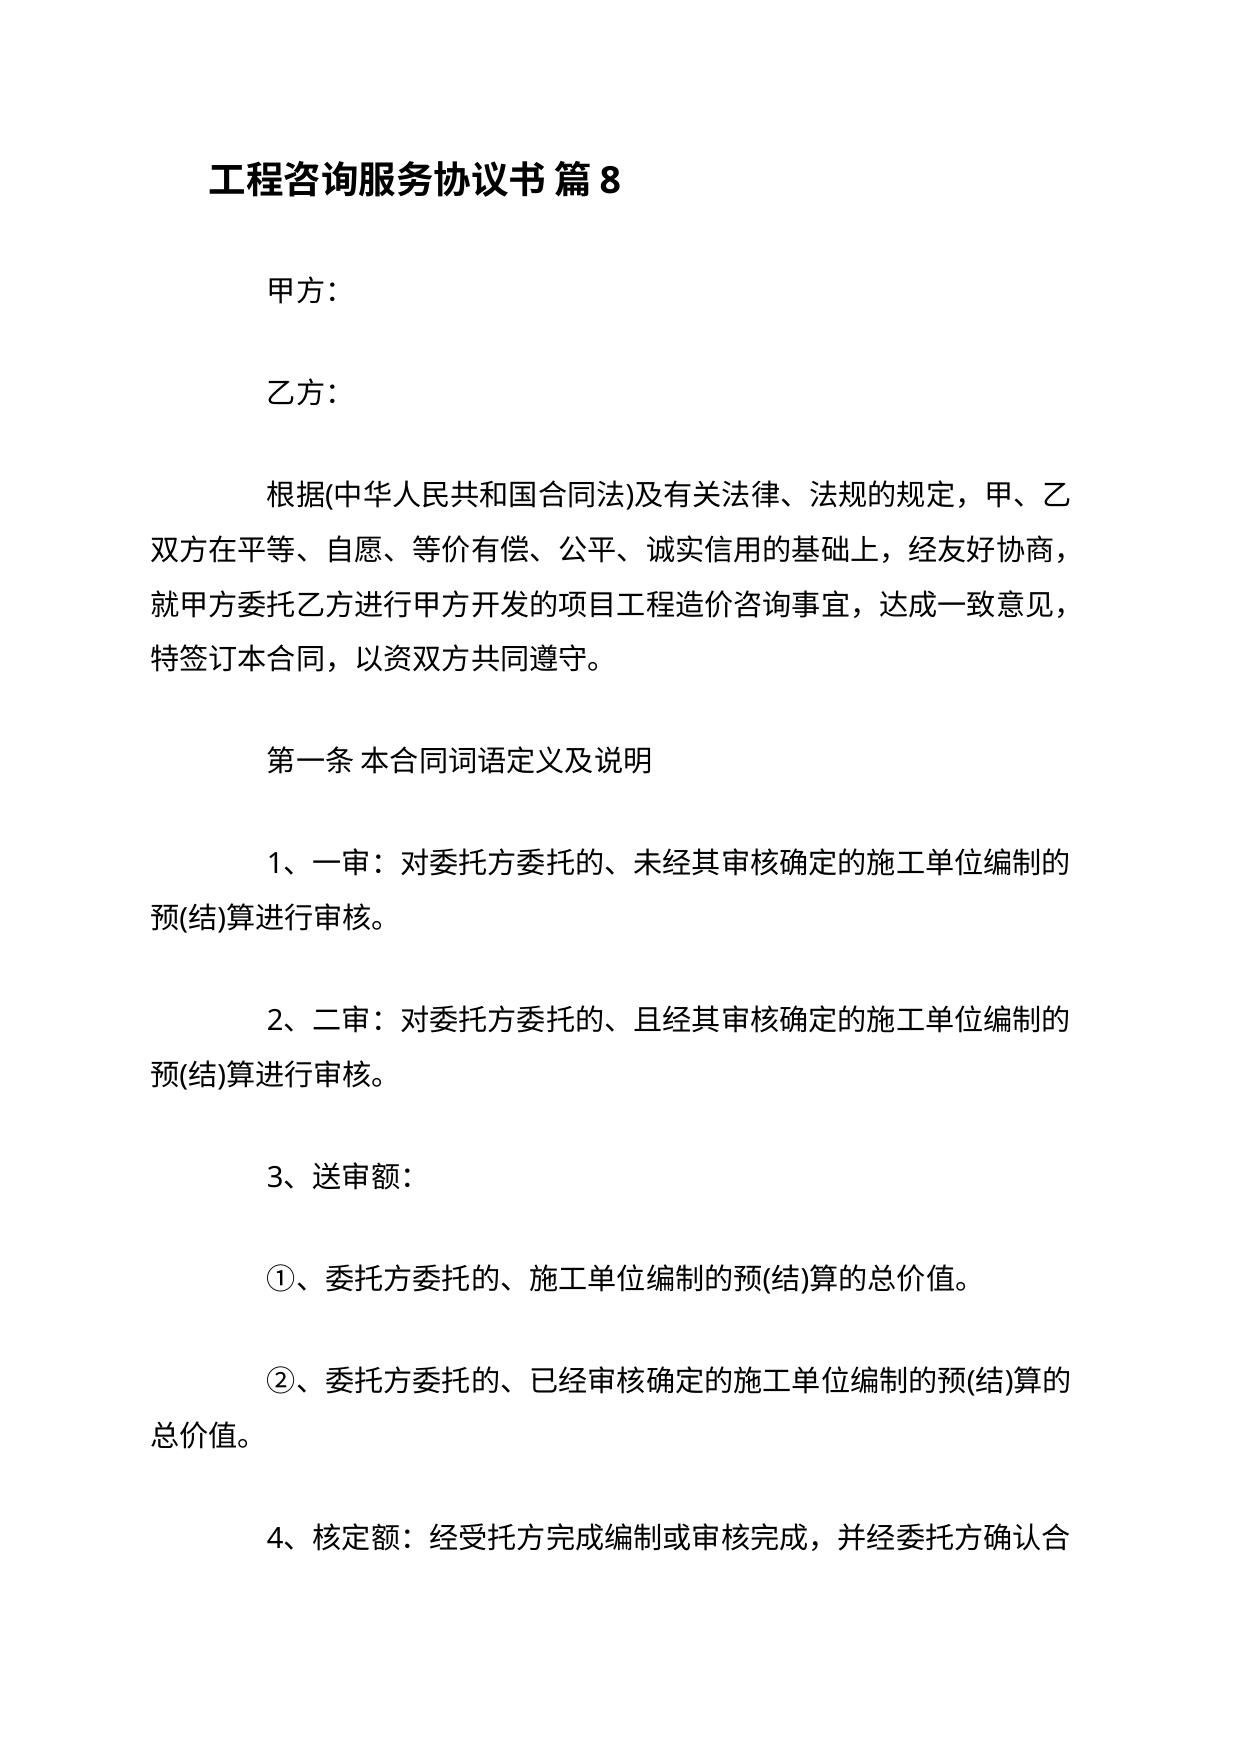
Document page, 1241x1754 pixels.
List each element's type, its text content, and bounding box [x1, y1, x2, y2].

text ②、委托方委托的、已经审核确定的施工单位编制的预(结)算的总价值。 [150, 1357, 1090, 1455]
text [150, 1514, 1090, 1557]
text 2、二审：对委托方委托的、且经其审核确定的施工单位编制的预(结)算进行审核。 [150, 996, 1090, 1094]
text 根据(中华人民共和国合同法)及有关法律、法规的规定，甲、乙双方在平等、自愿、等价有偿、公平、诚实信用的基础上，经友好协商，就甲方委托乙方进行甲方开发的项目工程造价咨询事宜，达成一致意见，特签订本合同，以资双方共同遵守。 [150, 471, 1090, 678]
text 1、一审：对委托方委托的、未经其审核确定的施工单位编制的预(结)算进行审核。 [150, 839, 1090, 937]
text 乙方： [150, 369, 1090, 412]
text ①、委托方委托的、施工单位编制的预(结)算的总价值。 [150, 1255, 1090, 1298]
text 甲方： [150, 268, 1090, 310]
text 3、送审额： [150, 1153, 1090, 1196]
text 工程咨询服务协议书 篇8 [150, 150, 1090, 204]
text 第一条 本合同词语定义及说明 [150, 738, 1090, 780]
